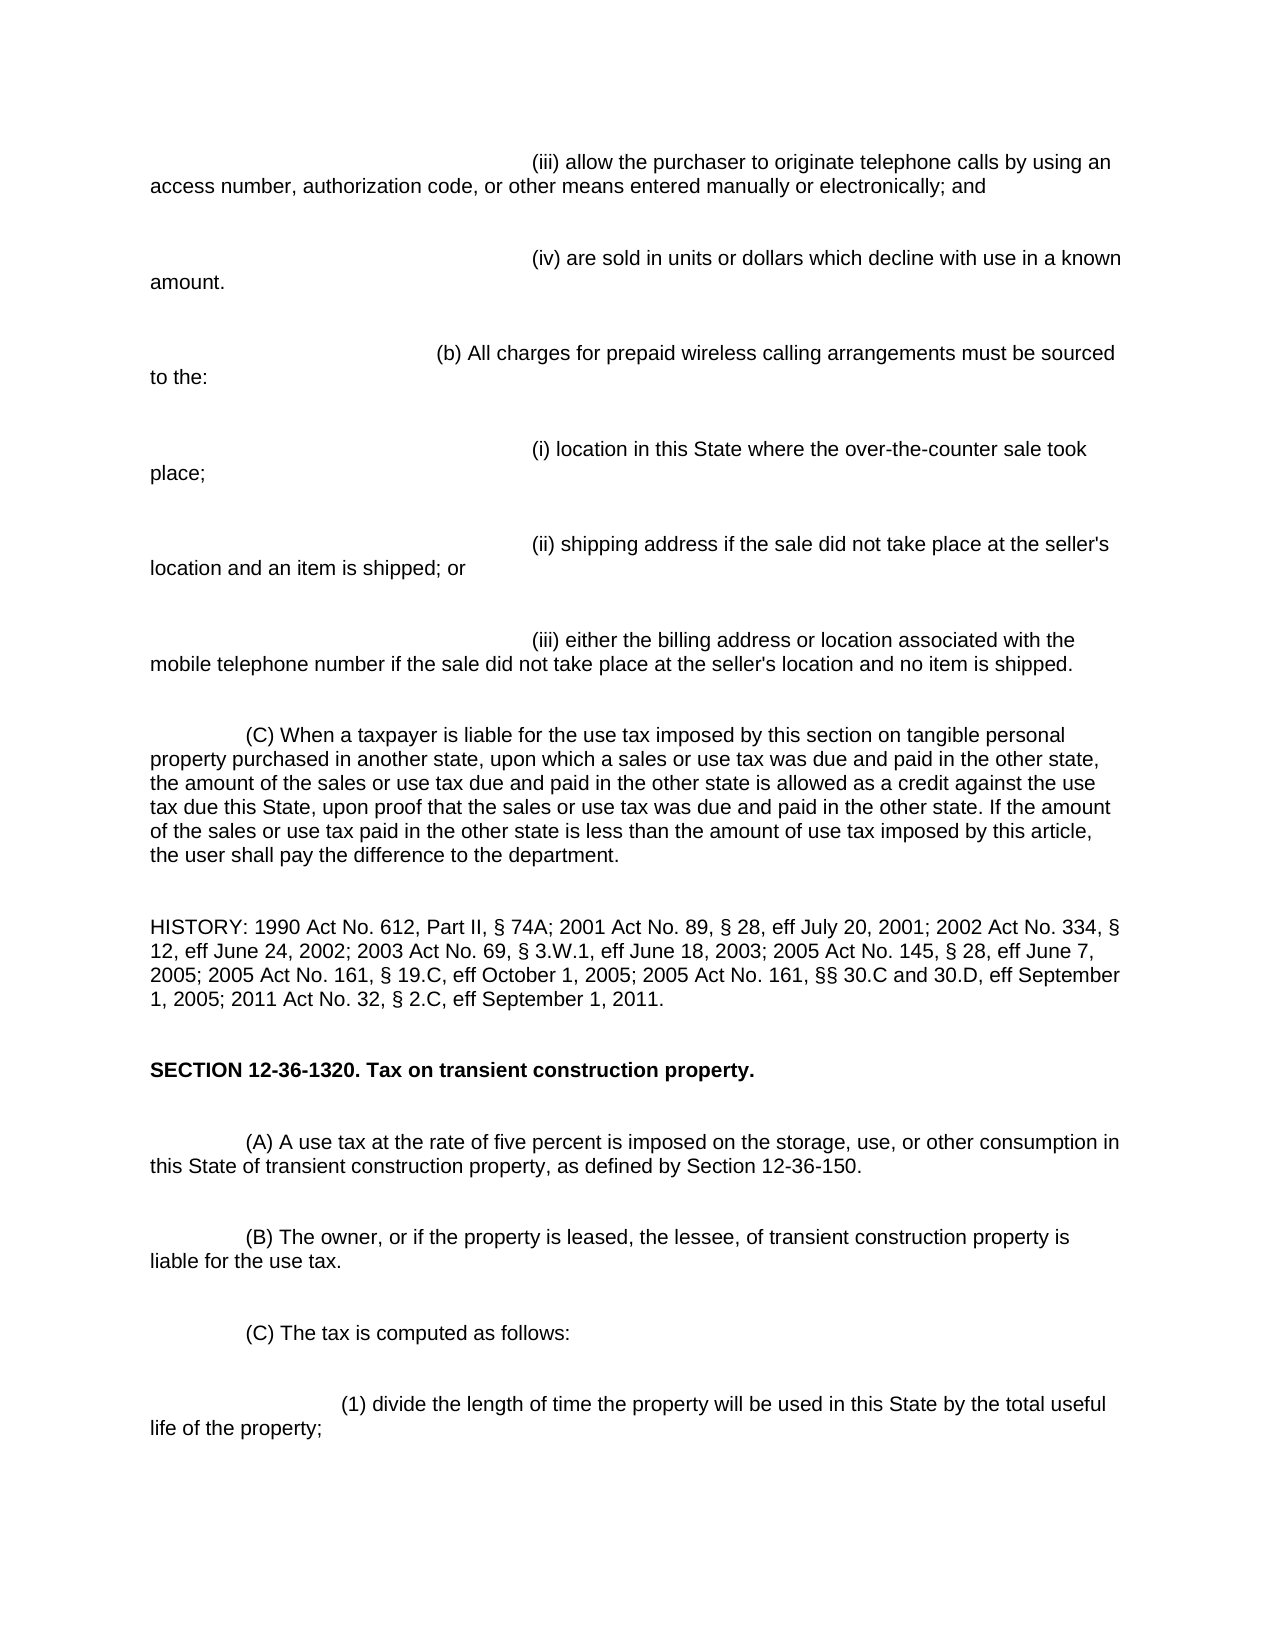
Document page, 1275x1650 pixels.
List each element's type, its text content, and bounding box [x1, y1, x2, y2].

text (iii) either the billing address or location associated with the mobile telephone number if the sale did not take place at the seller's location and no item is shipped. [150, 628, 1125, 699]
text (i) location in this State where the over-the-counter sale took place; [150, 437, 1125, 508]
text (C) When a taxpayer is liable for the use tax imposed by this section on tangible personal property purchased in another state, upon which a sales or use tax was due and paid in the other state, the amount of the sales or use tax due and paid in the other state is allowed as a credit against the use tax due this State, upon proof that the sales or use tax was due and paid in the other state. If the amount of the sales or use tax paid in the other state is less than the amount of use tax imposed by this article, the user shall pay the difference to the department. [150, 723, 1125, 891]
text (C) The tax is computed as follows: [150, 1321, 1125, 1368]
text (iv) are sold in units or dollars which decline with use in a known amount. [150, 246, 1125, 317]
text (A) A use tax at the rate of five percent is imposed on the storage, use, or other consumption in this State of transient construction property, as defined by Section 12-36-150. [150, 1129, 1125, 1201]
text (iii) allow the purchaser to originate telephone calls by using an access number, authorization code, or other means entered manually or electronically; and [150, 150, 1125, 222]
text (ii) shipping address if the sale did not take place at the seller's location and an item is shipped; or [150, 532, 1125, 604]
text (1) divide the length of time the property will be used in this State by the total useful life of the property; [150, 1392, 1125, 1464]
text SECTION 12-36-1320. Tax on transient construction property. [150, 1058, 1125, 1106]
text HISTORY: 1990 Act No. 612, Part II, § 74A; 2001 Act No. 89, § 28, eff July 20, 2001; 2002 Act No. 334, § 12, eff June 24, 2002; 2003 Act No. 69, § 3.W.1, eff June 18, 2003; 2005 Act No. 145, § 28, eff June 7, 2005; 2005 Act No. 161, § 19.C, eff October 1, 2005; 2005 Act No. 161, §§ 30.C and 30.D, eff September 1, 2005; 2011 Act No. 32, § 2.C, eff September 1, 2011. [150, 914, 1125, 1034]
text (B) The owner, or if the property is leased, the lessee, of transient construction property is liable for the use tax. [150, 1225, 1125, 1297]
text (b) All charges for prepaid wireless calling arrangements must be sourced to the: [150, 341, 1125, 413]
